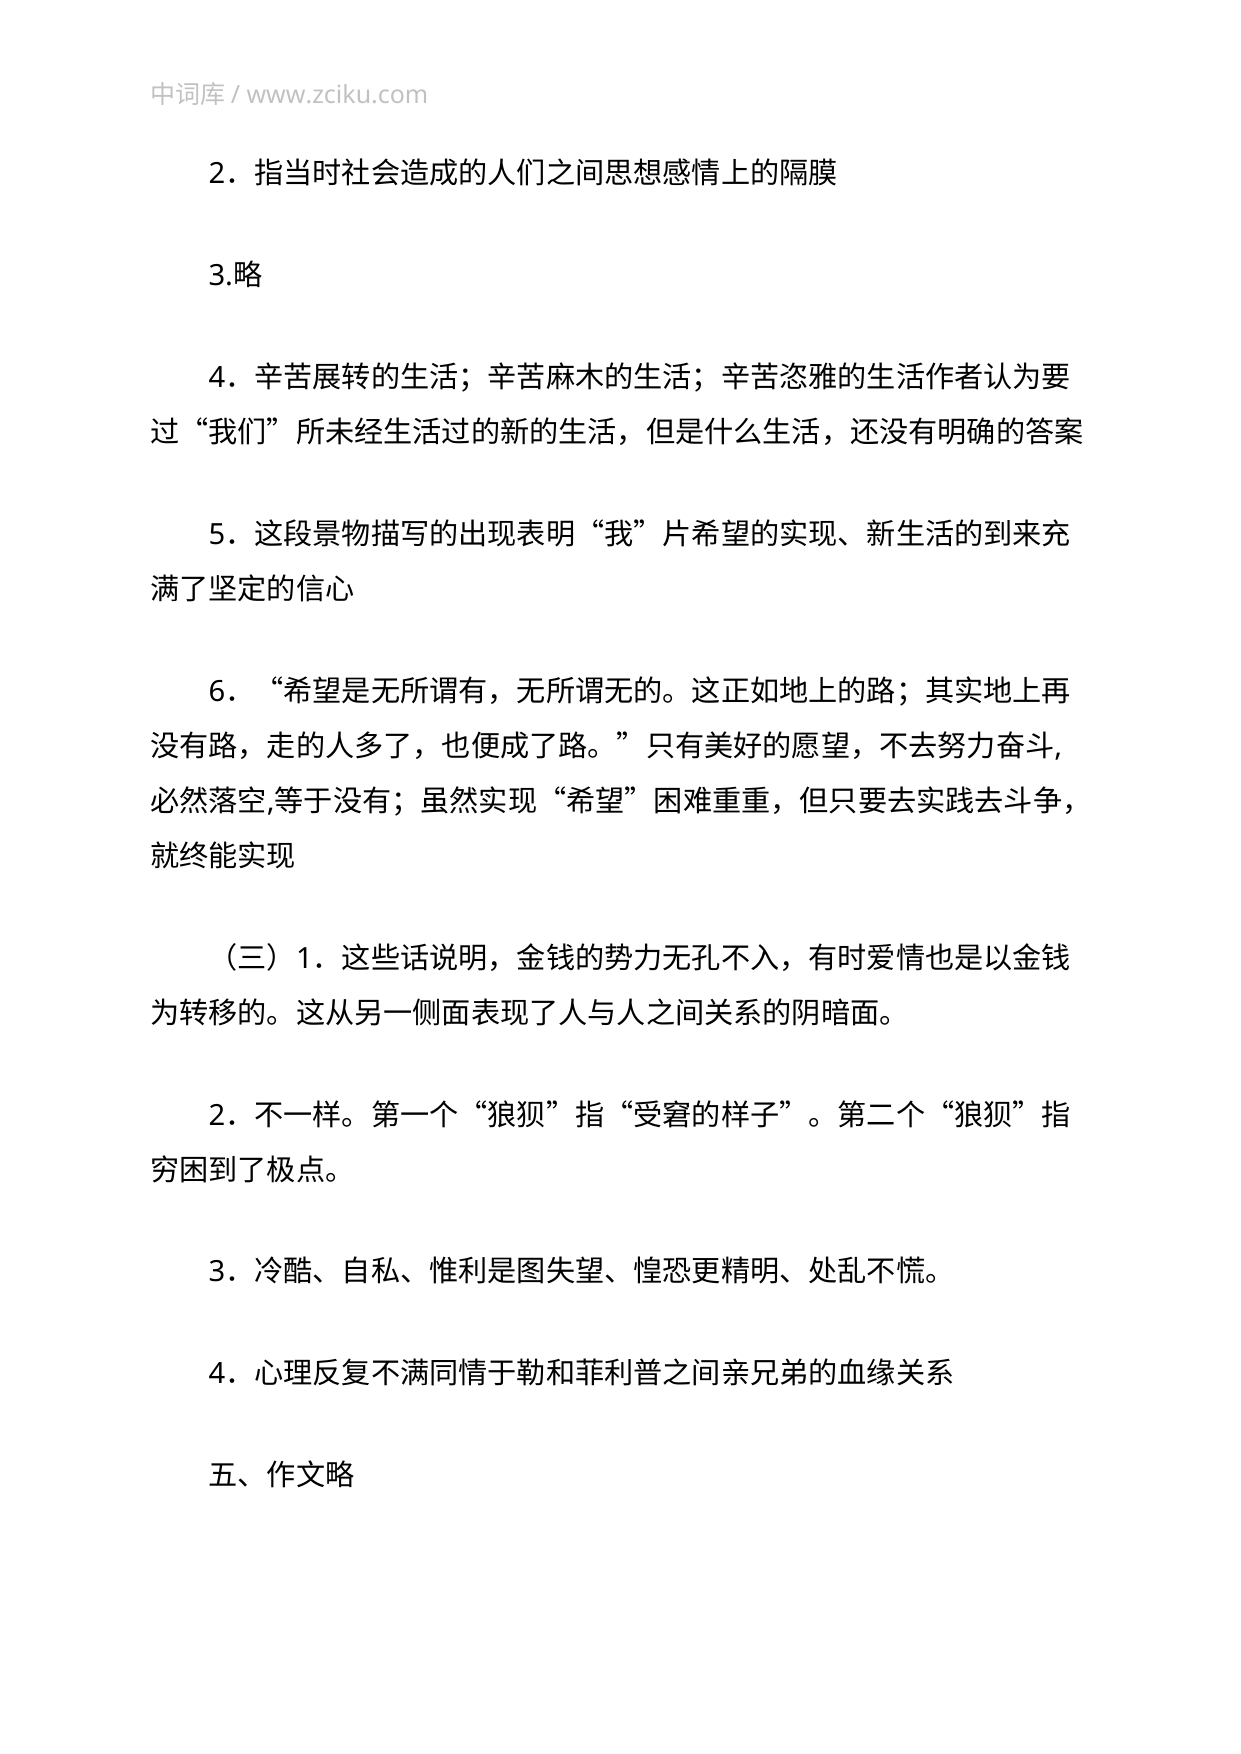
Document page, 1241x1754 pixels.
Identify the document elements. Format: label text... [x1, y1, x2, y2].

text 5．这段景物描写的出现表明“我”片希望的实现、新生活的到来充满了坚定的信心 [150, 511, 1090, 608]
text 3．冷酷、自私、惟利是图失望、惶恐更精明、处乱不慌。 [150, 1248, 1090, 1290]
text 6．“希望是无所谓有，无所谓无的。这正如地上的路；其实地上再没有路，走的人多了，也便成了路。”只有美好的愿望，不去努力奋斗,必然落空,等于没有；虽然实现“希望”困难重重，但只要去实践去斗争，就终能实现 [150, 667, 1090, 875]
text 五、作文略 [150, 1452, 1090, 1494]
text 2．不一样。第一个“狼狈”指“受窘的样子”。第二个“狼狈”指穷困到了极点。 [150, 1091, 1090, 1188]
text 4．心理反复不满同情于勒和菲利普之间亲兄弟的血缘关系 [150, 1350, 1090, 1392]
text 4．辛苦展转的生活；辛苦麻木的生活；辛苦恣雅的生活作者认为要过“我们”所未经生活过的新的生活，但是什么生活，还没有明确的答案 [150, 354, 1090, 451]
text 3.略 [150, 252, 1090, 294]
text 2．指当时社会造成的人们之间思想感情上的隔膜 [150, 150, 1090, 192]
text （三）1．这些话说明，金钱的势力无孔不入，有时爱情也是以金钱为转移的。这从另一侧面表现了人与人之间关系的阴暗面。 [150, 934, 1090, 1032]
